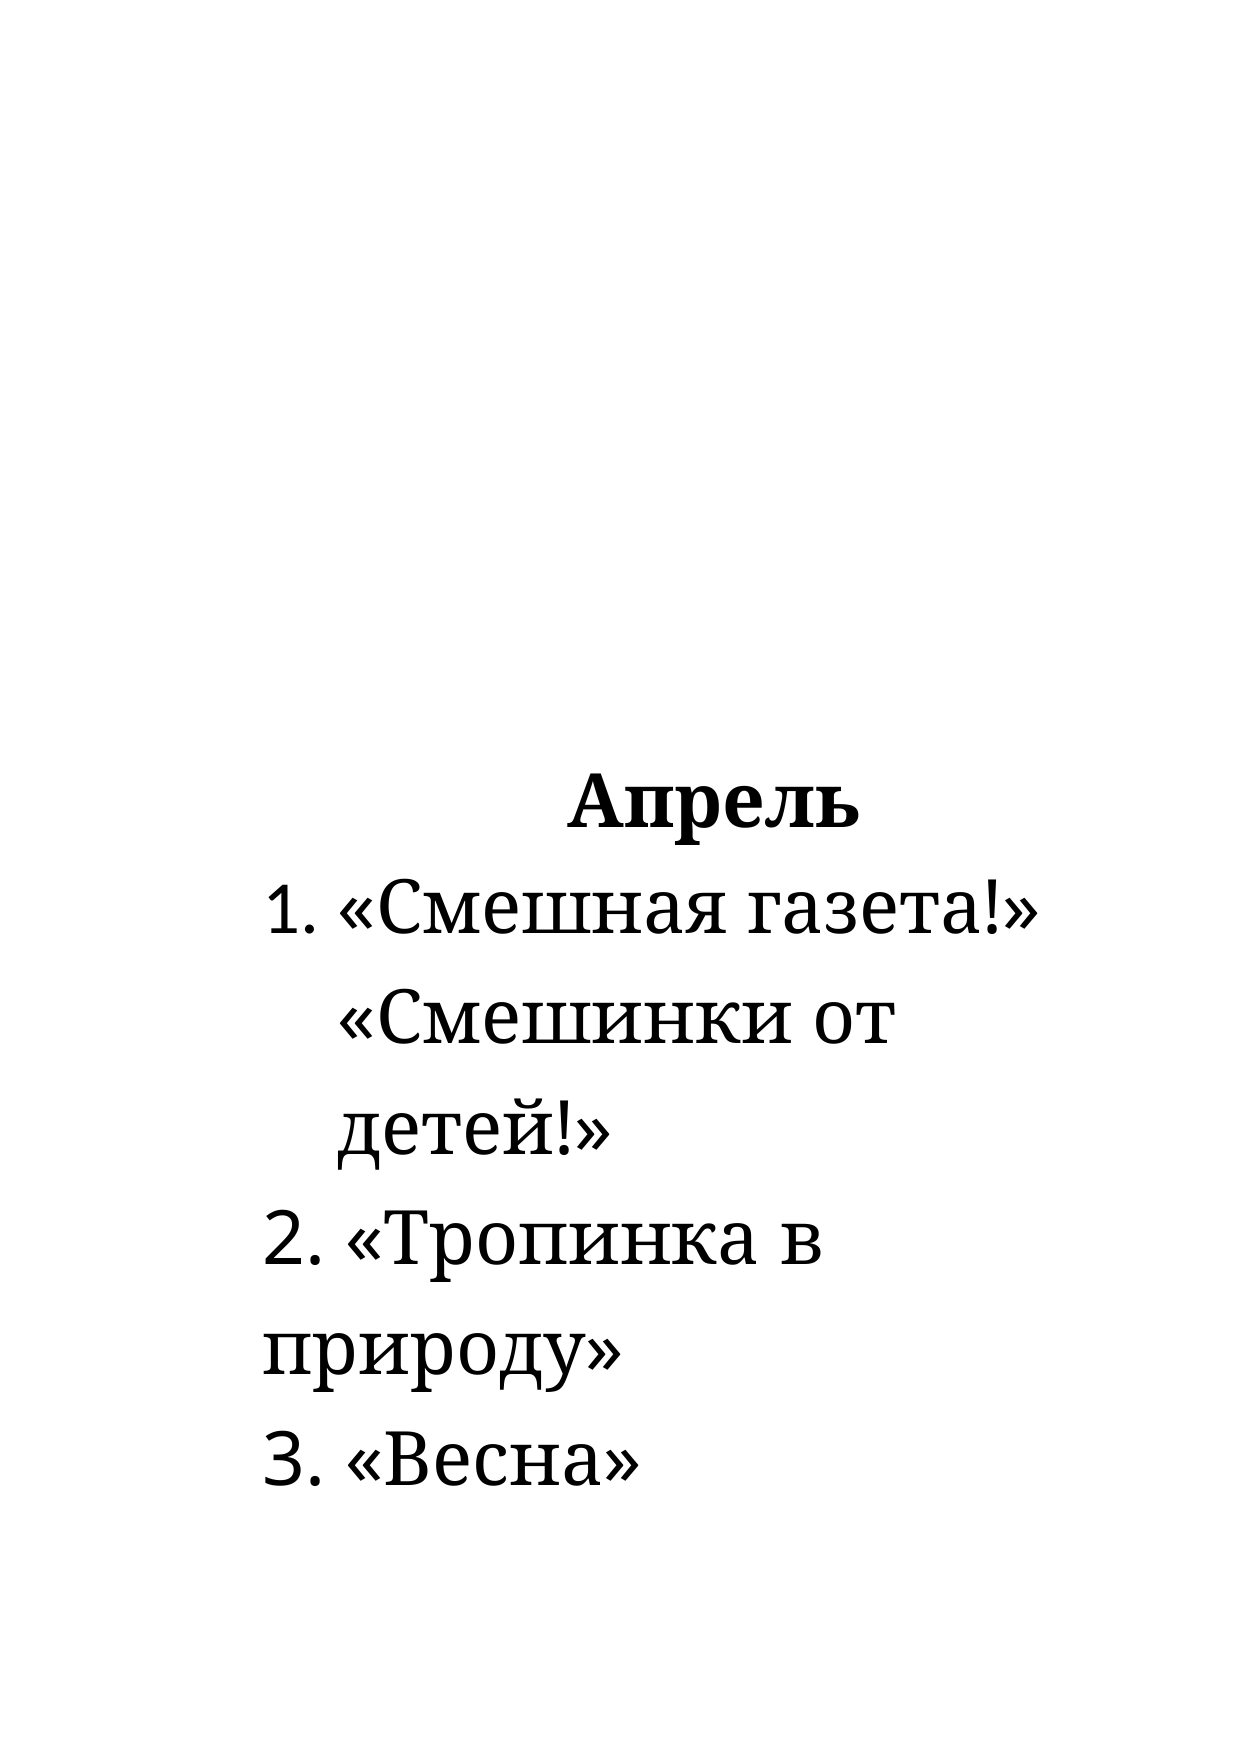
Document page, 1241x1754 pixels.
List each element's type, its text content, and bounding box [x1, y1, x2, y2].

list Апрель [262, 760, 1165, 846]
list 2. «Тропинка в природу» [262, 1184, 1165, 1397]
list «Смешная газета!» «Смешинки от детей!» [262, 853, 1165, 1176]
list 3. «Весна» [262, 1405, 1165, 1507]
